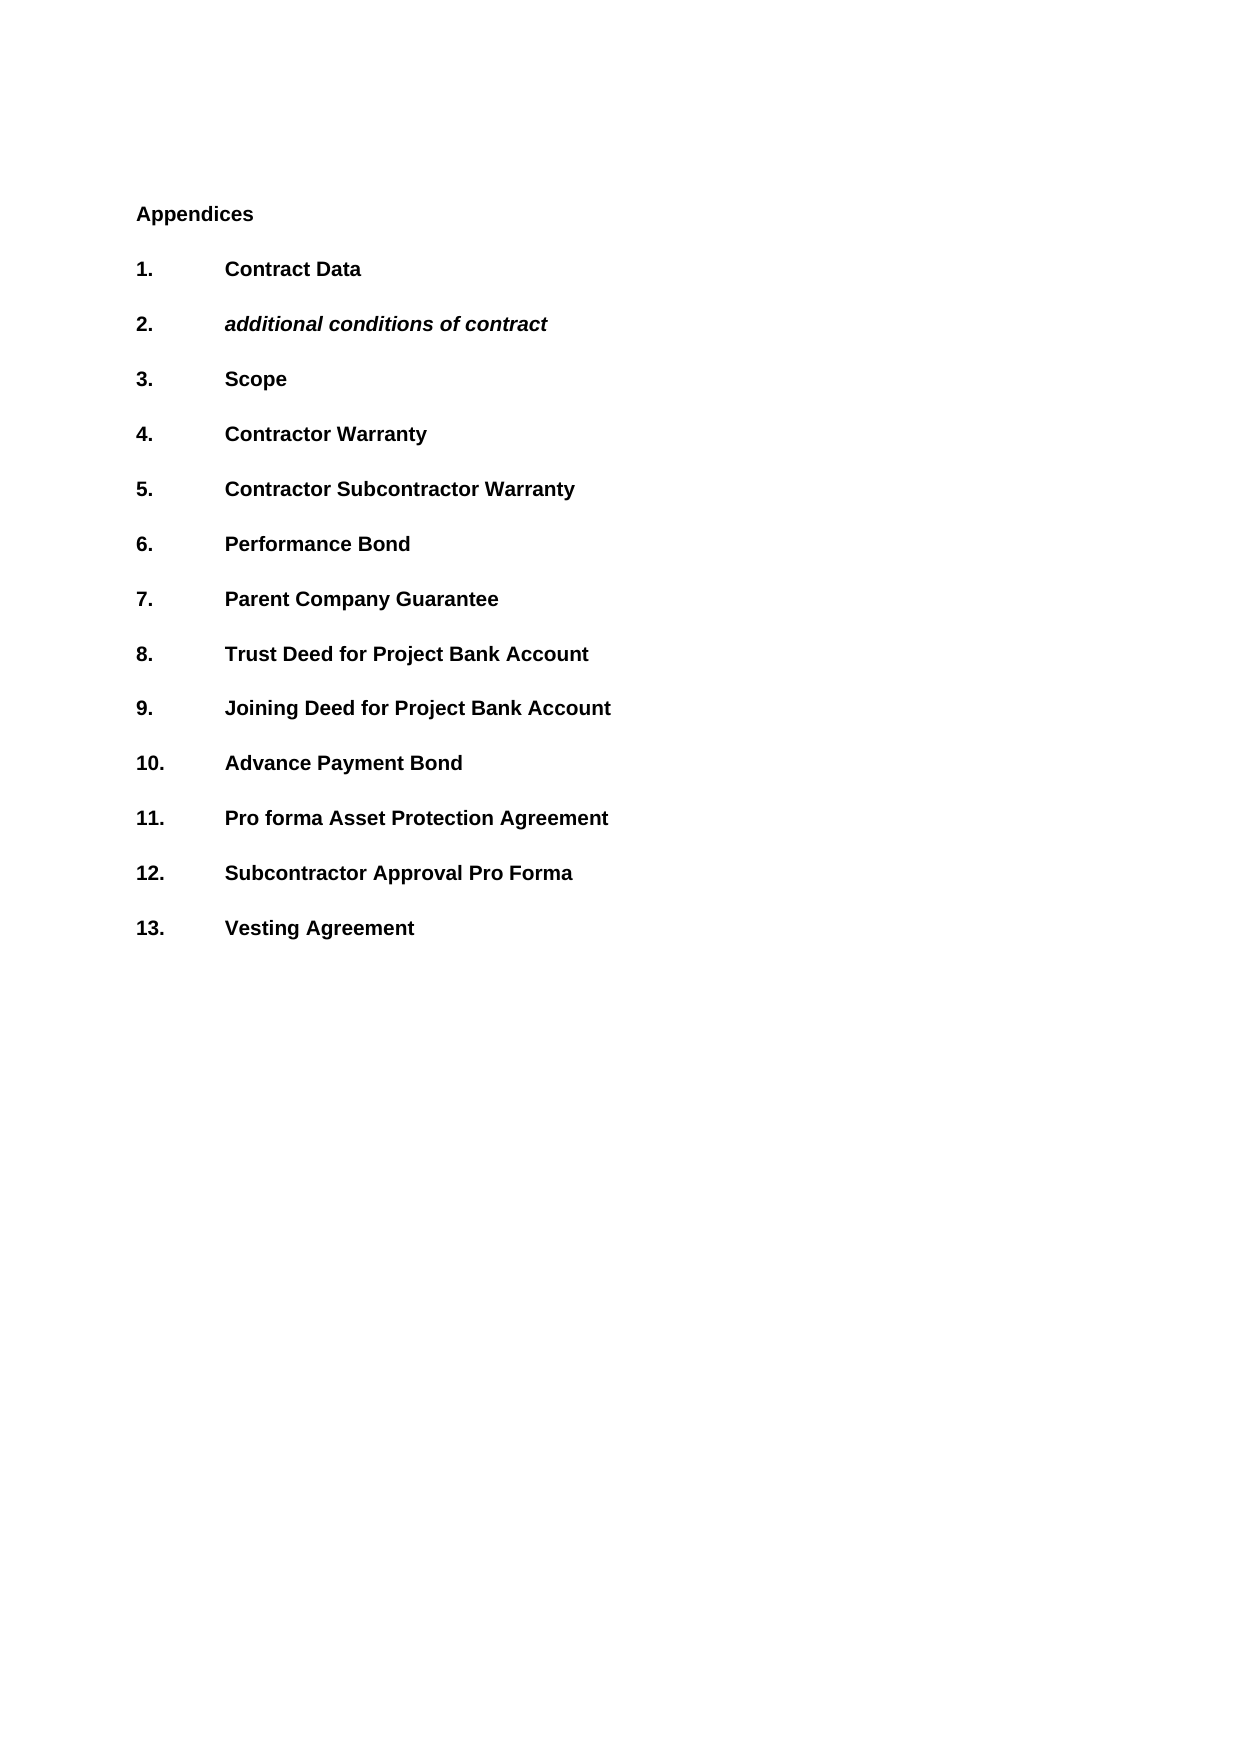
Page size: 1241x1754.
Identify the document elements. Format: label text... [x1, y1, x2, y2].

text 3. Scope [136, 367, 1104, 391]
text 6. Performance Bond [136, 532, 1104, 556]
text 13. Vesting Agreement [136, 916, 1104, 940]
text Appendices [136, 202, 1104, 226]
text 4. Contractor Warranty [136, 422, 1104, 446]
text 12. Subcontractor Approval Pro Forma [136, 861, 1104, 885]
text 2. additional conditions of contract [136, 312, 1104, 336]
text 1. Contract Data [136, 257, 1104, 281]
text 5. Contractor Subcontractor Warranty [136, 477, 1104, 501]
text 11. Pro forma Asset Protection Agreement [136, 806, 1104, 830]
text 9. Joining Deed for Project Bank Account [136, 696, 1104, 720]
text 7. Parent Company Guarantee [136, 586, 1104, 610]
text 10. Advance Payment Bond [136, 751, 1104, 775]
text 8. Trust Deed for Project Bank Account [136, 641, 1104, 665]
